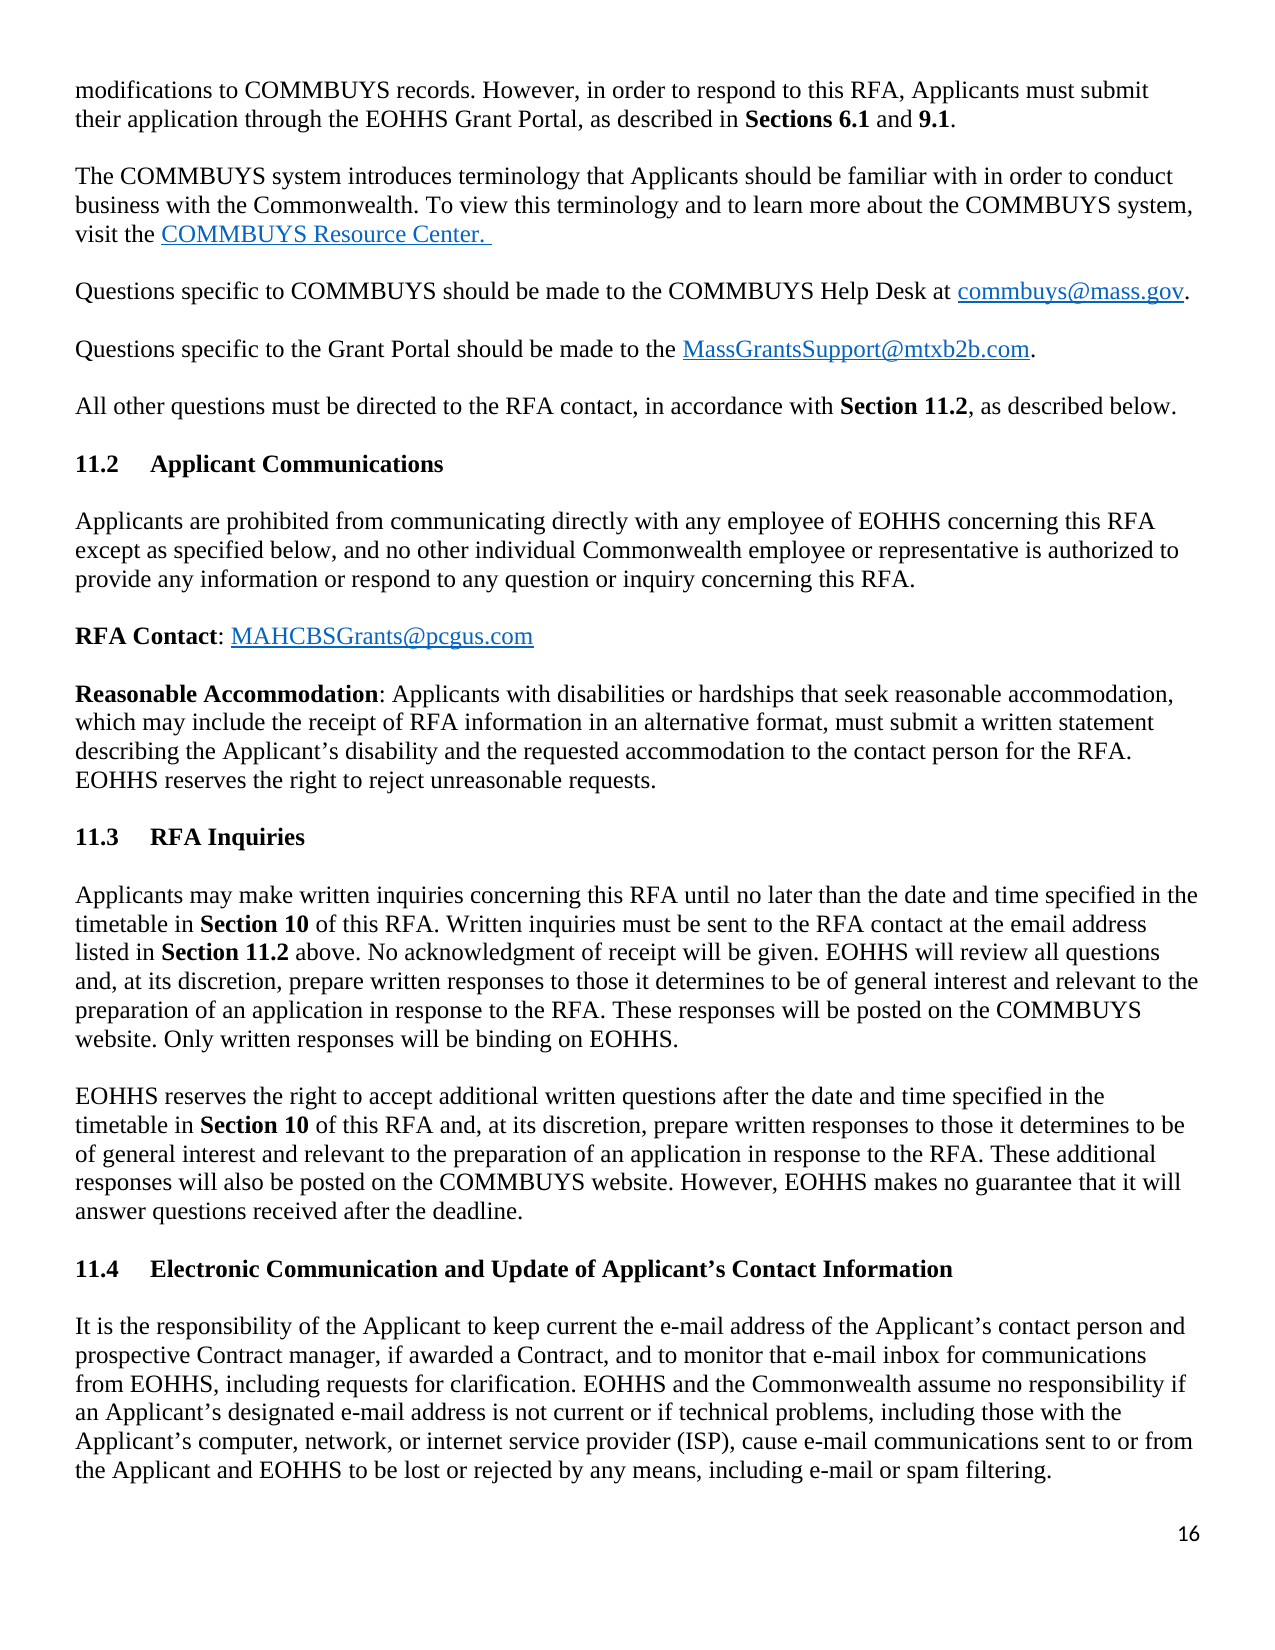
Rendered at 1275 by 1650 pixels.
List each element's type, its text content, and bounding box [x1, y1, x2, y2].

text It is the responsibility of the Applicant to keep current the e-mail address of the Applicant’s contact person and prospective Contract manager, if awarded a Contract, and to monitor that e-mail inbox for communications from EOHHS, including requests for clarification. EOHHS and the Commonwealth assume no responsibility if an Applicant’s designated e-mail address is not current or if technical problems, including those with the Applicant’s computer, network, or internet service provider (ISP), cause e-mail communications sent to or from the Applicant and EOHHS to be lost or rejected by any means, including e-mail or spam filtering. [75, 1311, 1200, 1484]
text Questions specific to COMMBUYS should be made to the COMMBUYS Help Desk at commbuys@mass.gov. [75, 276, 1200, 305]
text EOHHS reserves the right to accept additional written questions after the date and time specified in the timetable in Section 10 of this RFA and, at its discretion, prepare written responses to those it determines to be of general interest and relevant to the preparation of an application in response to the RFA. These additional responses will also be posted on the COMMBUYS website. However, EOHHS makes no guarantee that it will answer questions received after the deadline. [75, 1081, 1200, 1225]
text Reasonable Accommodation: Applicants with disabilities or hardships that seek reasonable accommodation, which may include the receipt of RFA information in an alternative format, must submit a written statement describing the Applicant’s disability and the requested accommodation to the contact person for the RFA. EOHHS reserves the right to reject unreasonable requests. [75, 679, 1200, 794]
text Applicants are prohibited from communicating directly with any employee of EOHHS concerning this RFA except as specified below, and no other individual Commonwealth employee or representative is authorized to provide any information or respond to any question or inquiry concerning this RFA. [75, 506, 1200, 592]
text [75, 75, 1200, 132]
text 11.2 Applicant Communications [75, 449, 1200, 477]
text The COMMBUYS system introduces terminology that Applicants should be familiar with in order to conduct business with the Commonwealth. To view this terminology and to learn more about the COMMBUYS system, visit the COMMBUYS Resource Center. [75, 161, 1200, 247]
text 11.3 RFA Inquiries [75, 822, 1200, 851]
text Applicants may make written inquiries concerning this RFA until no later than the date and time specified in the timetable in Section 10 of this RFA. Written inquiries must be sent to the RFA contact at the email address listed in Section 11.2 above. No acknowledgment of receipt will be given. EOHHS will review all questions and, at its discretion, prepare written responses to those it determines to be of general interest and relevant to the preparation of an application in response to the RFA. These responses will be posted on the COMMBUYS website. Only written responses will be binding on EOHHS. [75, 880, 1200, 1052]
text RFA Contact: MAHCBSGrants@pcgus.com [75, 621, 1200, 650]
text 11.4 Electronic Communication and Update of Applicant’s Contact Information [75, 1254, 1200, 1282]
text All other questions must be directed to the RFA contact, in accordance with Section 11.2, as described below. [75, 391, 1200, 420]
text Questions specific to the Grant Portal should be made to the MassGrantsSupport@mtxb2b.com. [75, 334, 1200, 362]
